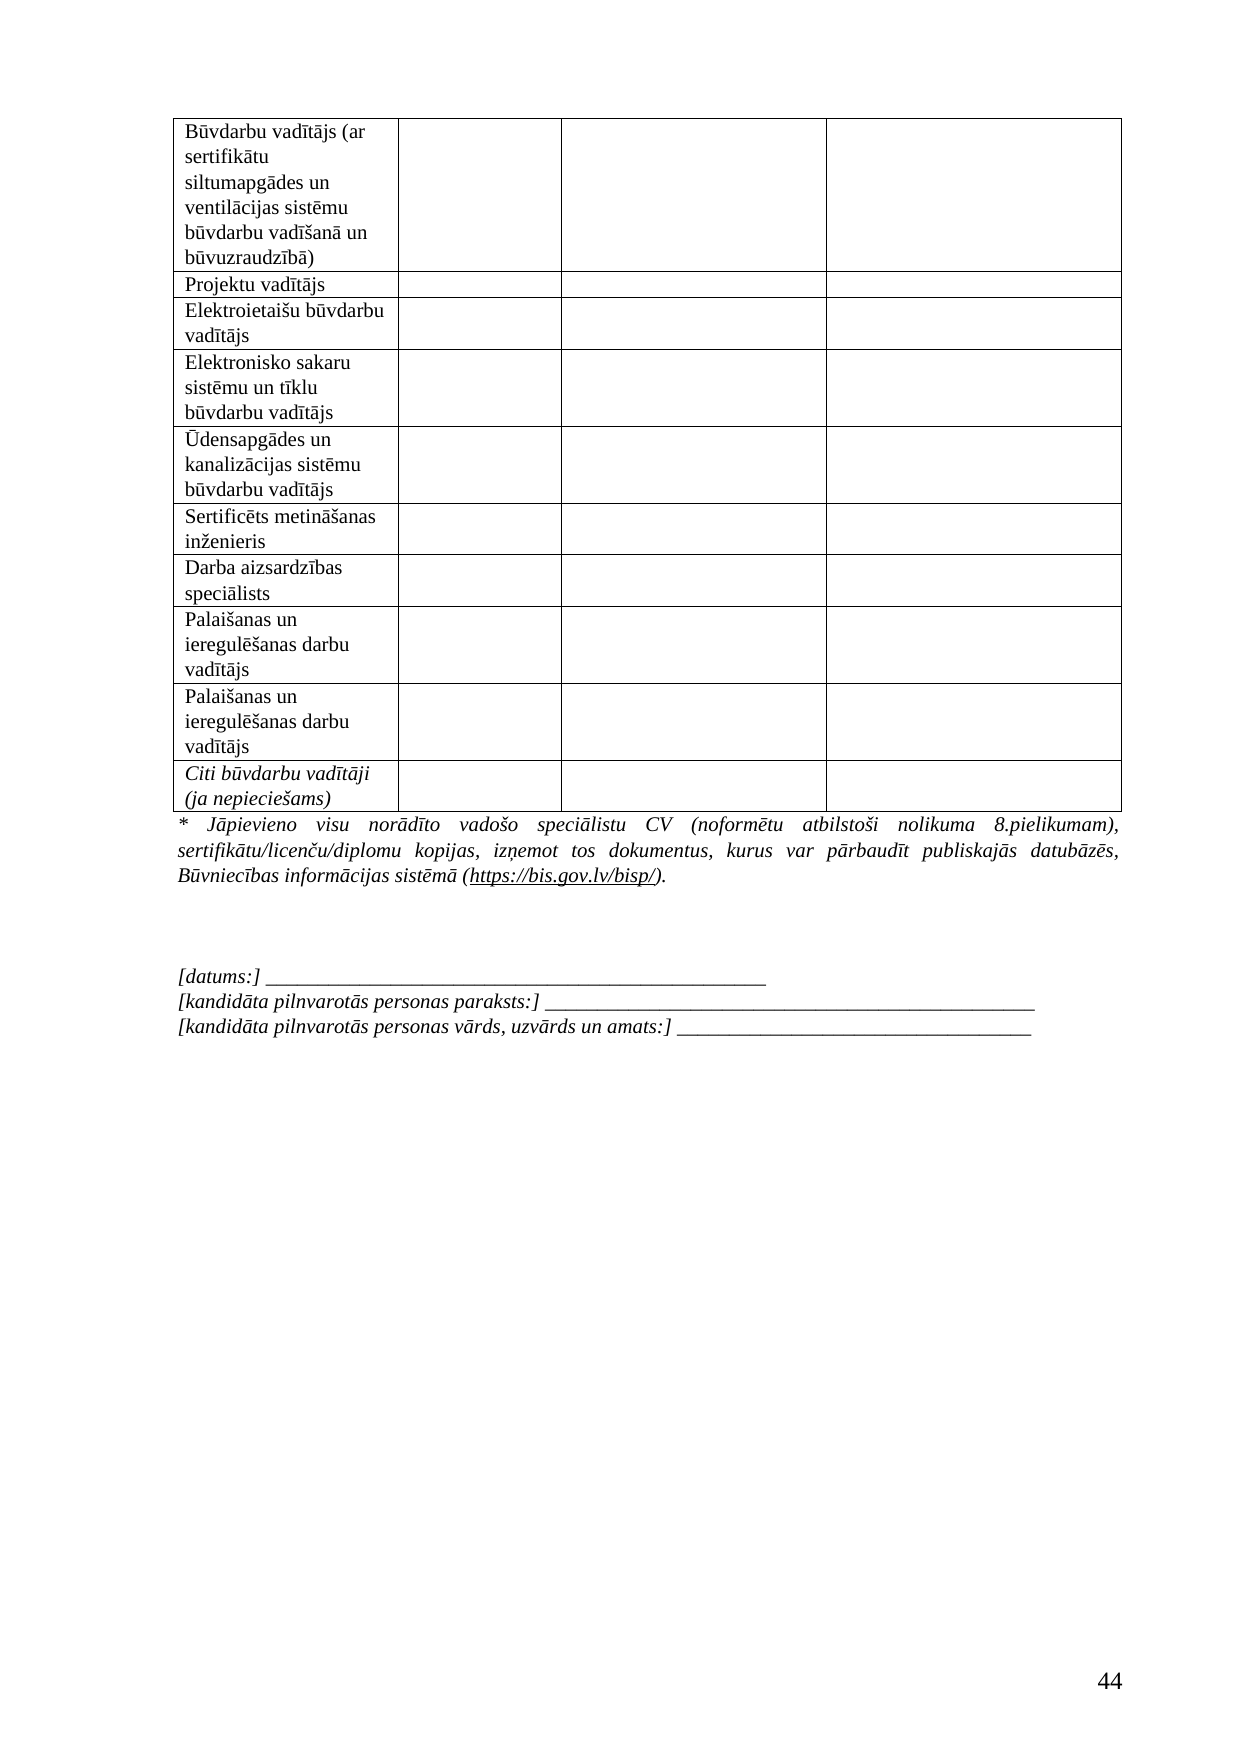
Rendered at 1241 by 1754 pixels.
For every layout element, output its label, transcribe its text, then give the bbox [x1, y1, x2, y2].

table_cell [399, 504, 561, 554]
table_cell Palaišanas un ieregulēšanas darbu vadītājs [174, 607, 398, 683]
table_cell Sertificēts metināšanas inženieris [174, 504, 398, 554]
table_cell [399, 427, 561, 502]
table_cell [562, 504, 826, 554]
table_cell [399, 350, 561, 426]
text [datums:] ________________________________________________ [177, 963, 1122, 988]
table_cell [827, 427, 1121, 502]
table_cell [562, 761, 826, 811]
text * Jāpievieno visu norādīto vadošo speciālistu CV (noformētu atbilstoši nolikuma 8.pielikumam), sertifikātu/licenču/diplomu kopijas, izņemot tos dokumentus, kurus var pārbaudīt publiskajās datubāzēs, Būvniecības informācijas sistēmā (https://bis.gov.lv/bisp/). [177, 812, 1122, 887]
table_cell Elektroietaišu būvdarbu vadītājs [174, 298, 398, 349]
table_cell [562, 555, 826, 606]
table_cell [562, 607, 826, 683]
text [kandidāta pilnvarotās personas paraksts:] _______________________________________________ [177, 989, 1122, 1013]
table_cell [562, 298, 826, 349]
table_cell [827, 119, 1121, 271]
table_cell [827, 607, 1121, 683]
table_cell [827, 298, 1121, 349]
table_cell [399, 684, 561, 759]
table_cell [562, 119, 826, 271]
table_cell Elektronisko sakaru sistēmu un tīklu būvdarbu vadītājs [174, 350, 398, 426]
table_cell Ūdensapgādes un kanalizācijas sistēmu būvdarbu vadītājs [174, 427, 398, 502]
table_cell Projektu vadītājs [174, 272, 398, 297]
table_cell [827, 761, 1121, 811]
table_cell [827, 684, 1121, 759]
table_cell Darba aizsardzības speciālists [174, 555, 398, 606]
table_cell [827, 555, 1121, 606]
table_cell [562, 684, 826, 759]
table_cell [562, 272, 826, 297]
table_cell [399, 761, 561, 811]
table_cell [399, 555, 561, 606]
table_cell Citi būvdarbu vadītāji (ja nepieciešams) [174, 761, 398, 811]
table_cell Būvdarbu vadītājs (ar sertifikātu siltumapgādes un ventilācijas sistēmu būvdarbu vadīšanā un būvuzraudzībā) [174, 119, 398, 271]
table_cell [827, 350, 1121, 426]
table_cell [399, 298, 561, 349]
table_cell [562, 350, 826, 426]
table_cell [399, 607, 561, 683]
text [kandidāta pilnvarotās personas vārds, uzvārds un amats:] __________________________________ [177, 1014, 1122, 1038]
table_cell [827, 272, 1121, 297]
table_cell Palaišanas un ieregulēšanas darbu vadītājs [174, 684, 398, 759]
table_cell [827, 504, 1121, 554]
table_cell [399, 272, 561, 297]
table_cell [562, 427, 826, 502]
table_cell [399, 119, 561, 271]
